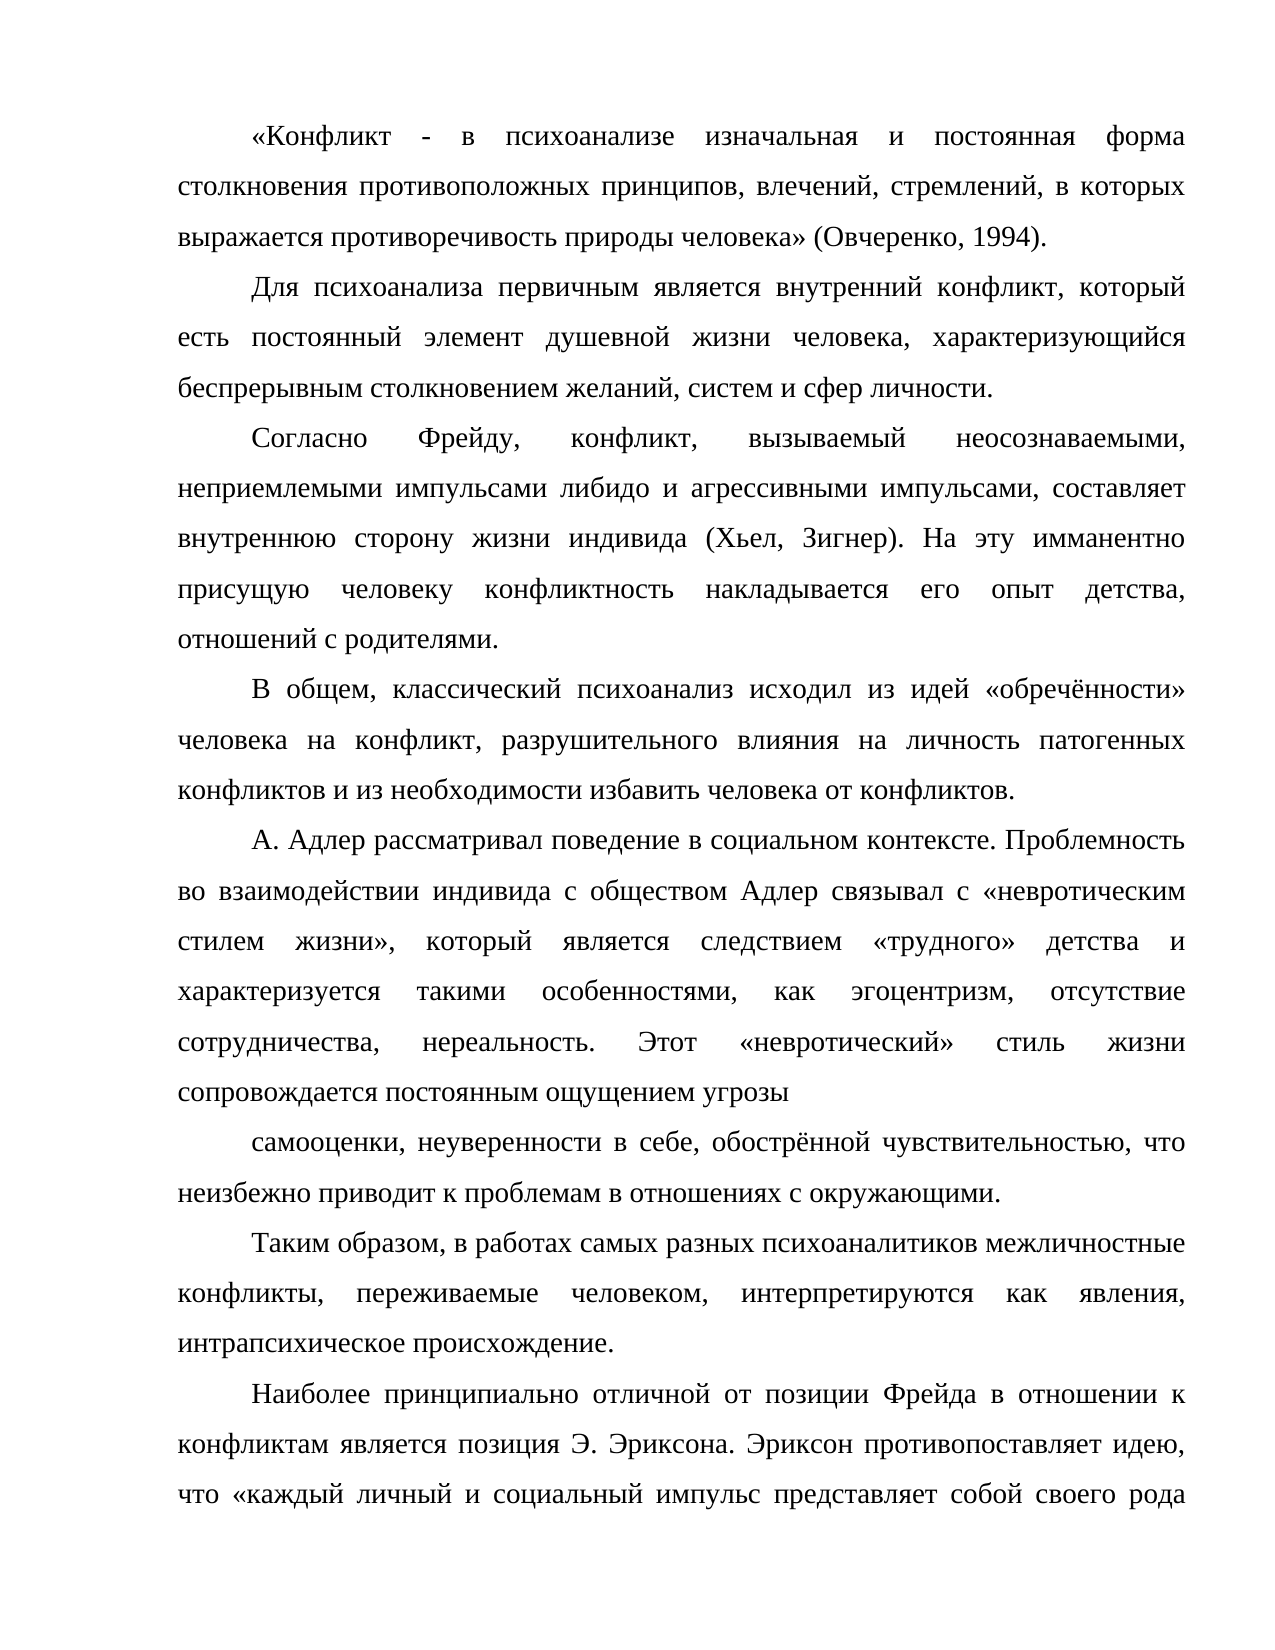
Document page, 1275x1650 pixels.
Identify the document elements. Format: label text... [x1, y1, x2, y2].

text Согласно Фрейду, конфликт, вызываемый неосознаваемыми, неприемлемыми импульсами либидо и агрессивными импульсами, составляет внутреннюю сторону жизни индивида (Хьел, Зигнер). На эту имманентно присущую человеку конфликтность накладывается его опыт детства, отношений с родителями. [177, 420, 1186, 655]
text Для психоанализа первичным является внутренний конфликт, который есть постоянный элемент душевной жизни человека, характеризующийся беспрерывным столкновением желаний, систем и сфер личности. [177, 269, 1186, 403]
text самооценки, неуверенности в себе, обострённой чувствительностью, что неизбежно приводит к проблемам в отношениях с окружающими. [177, 1124, 1186, 1208]
text Таким образом, в работах самых разных психоаналитиков межличностные конфликты, переживаемые человеком, интерпретируются как явления, интрапсихическое происхождение. [177, 1225, 1186, 1359]
text В общем, классический психоанализ исходил из идей «обречённости» человека на конфликт, разрушительного влияния на личность патогенных конфликтов и из необходимости избавить человека от конфликтов. [177, 672, 1186, 806]
text «Конфликт - в психоанализе изначальная и постоянная форма столкновения противоположных принципов, влечений, стремлений, в которых выражается противоречивость природы человека» (Овчеренко, 1994). [177, 118, 1186, 252]
text А. Адлер рассматривал поведение в социальном контексте. Проблемность во взаимодействии индивида с обществом Адлер связывал с «невротическим стилем жизни», который является следствием «трудного» детства и характеризуется такими особенностями, как эгоцентризм, отсутствие сотрудничества, нереальность. Этот «невротический» стиль жизни сопровождается постоянным ощущением угрозы [177, 822, 1186, 1108]
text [177, 1376, 1186, 1510]
